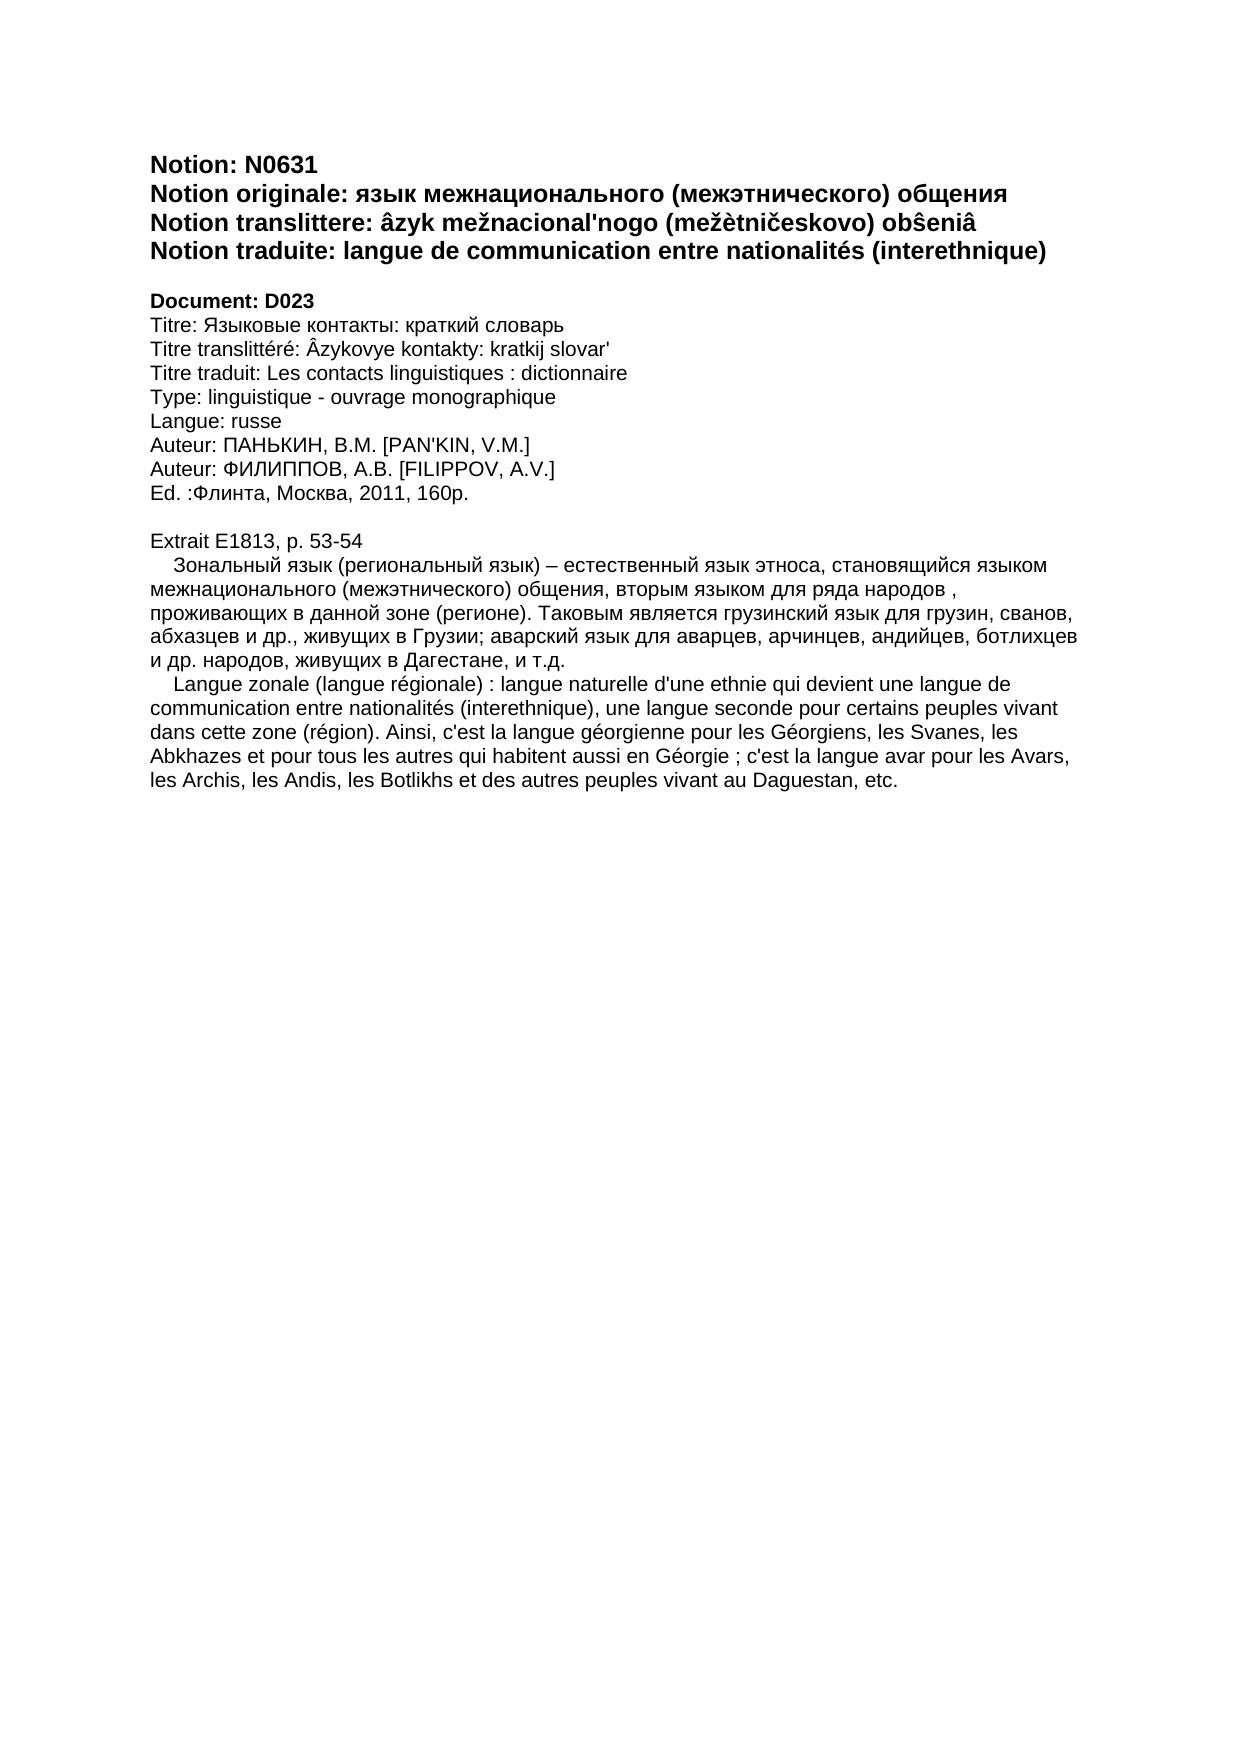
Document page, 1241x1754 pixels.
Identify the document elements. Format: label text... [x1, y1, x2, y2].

text Notion traduite: langue de communication entre nationalités (interethnique) [150, 236, 1090, 265]
text Зональный язык (региональный язык) – естественный язык этноса, становящийся языком межнационального (межэтнического) общения, вторым языком для ряда народов , проживающих в данной зоне (регионе). Таковым является грузинский язык для грузин, сванов, абхазцев и др., живущих в Грузии; аварский язык для аварцев, арчинцев, андийцев, ботлихцев и др. народов, живущих в Дагестане, и т.д. [150, 552, 1090, 672]
text Langue: russe [150, 409, 1090, 433]
text Auteur: ФИЛИППОВ, А.В. [FILIPPOV, A.V.] [150, 457, 1090, 481]
text Notion originale: язык межнационального (межэтнического) общения [150, 179, 1090, 207]
text Document: D023 [150, 289, 1090, 313]
text Titre: Языковые контакты: краткий словарь [150, 313, 1090, 337]
text Extrait E1813, p. 53-54 [150, 528, 1090, 552]
text Ed. :Флинта, Москва, 2011, 160p. [150, 481, 1090, 504]
text Langue zonale (langue régionale) : langue naturelle d'une ethnie qui devient une langue de communication entre nationalités (interethnique), une langue seconde pour certains peuples vivant dans cette zone (région). Ainsi, c'est la langue géorgienne pour les Géorgiens, les Svanes, les Abkhazes et pour tous les autres qui habitent aussi en Géorgie ; c'est la langue avar pour les Avars, les Archis, les Andis, les Botlikhs et des autres peuples vivant au Daguestan, etc. [150, 672, 1090, 792]
text Titre traduit: Les contacts linguistiques : dictionnaire [150, 361, 1090, 385]
text Notion translittere: âzyk mežnacionalʹnogo (mežètničeskovo) obŝeniâ [150, 207, 1090, 236]
text Type: linguistique - ouvrage monographique [150, 385, 1090, 409]
text Notion: N0631 [150, 150, 1090, 179]
text Titre translittéré: Âzykovye kontakty: kratkij slovar' [150, 337, 1090, 361]
text Auteur: ПАНЬКИН, В.М. [PAN'KIN, V.M.] [150, 433, 1090, 457]
